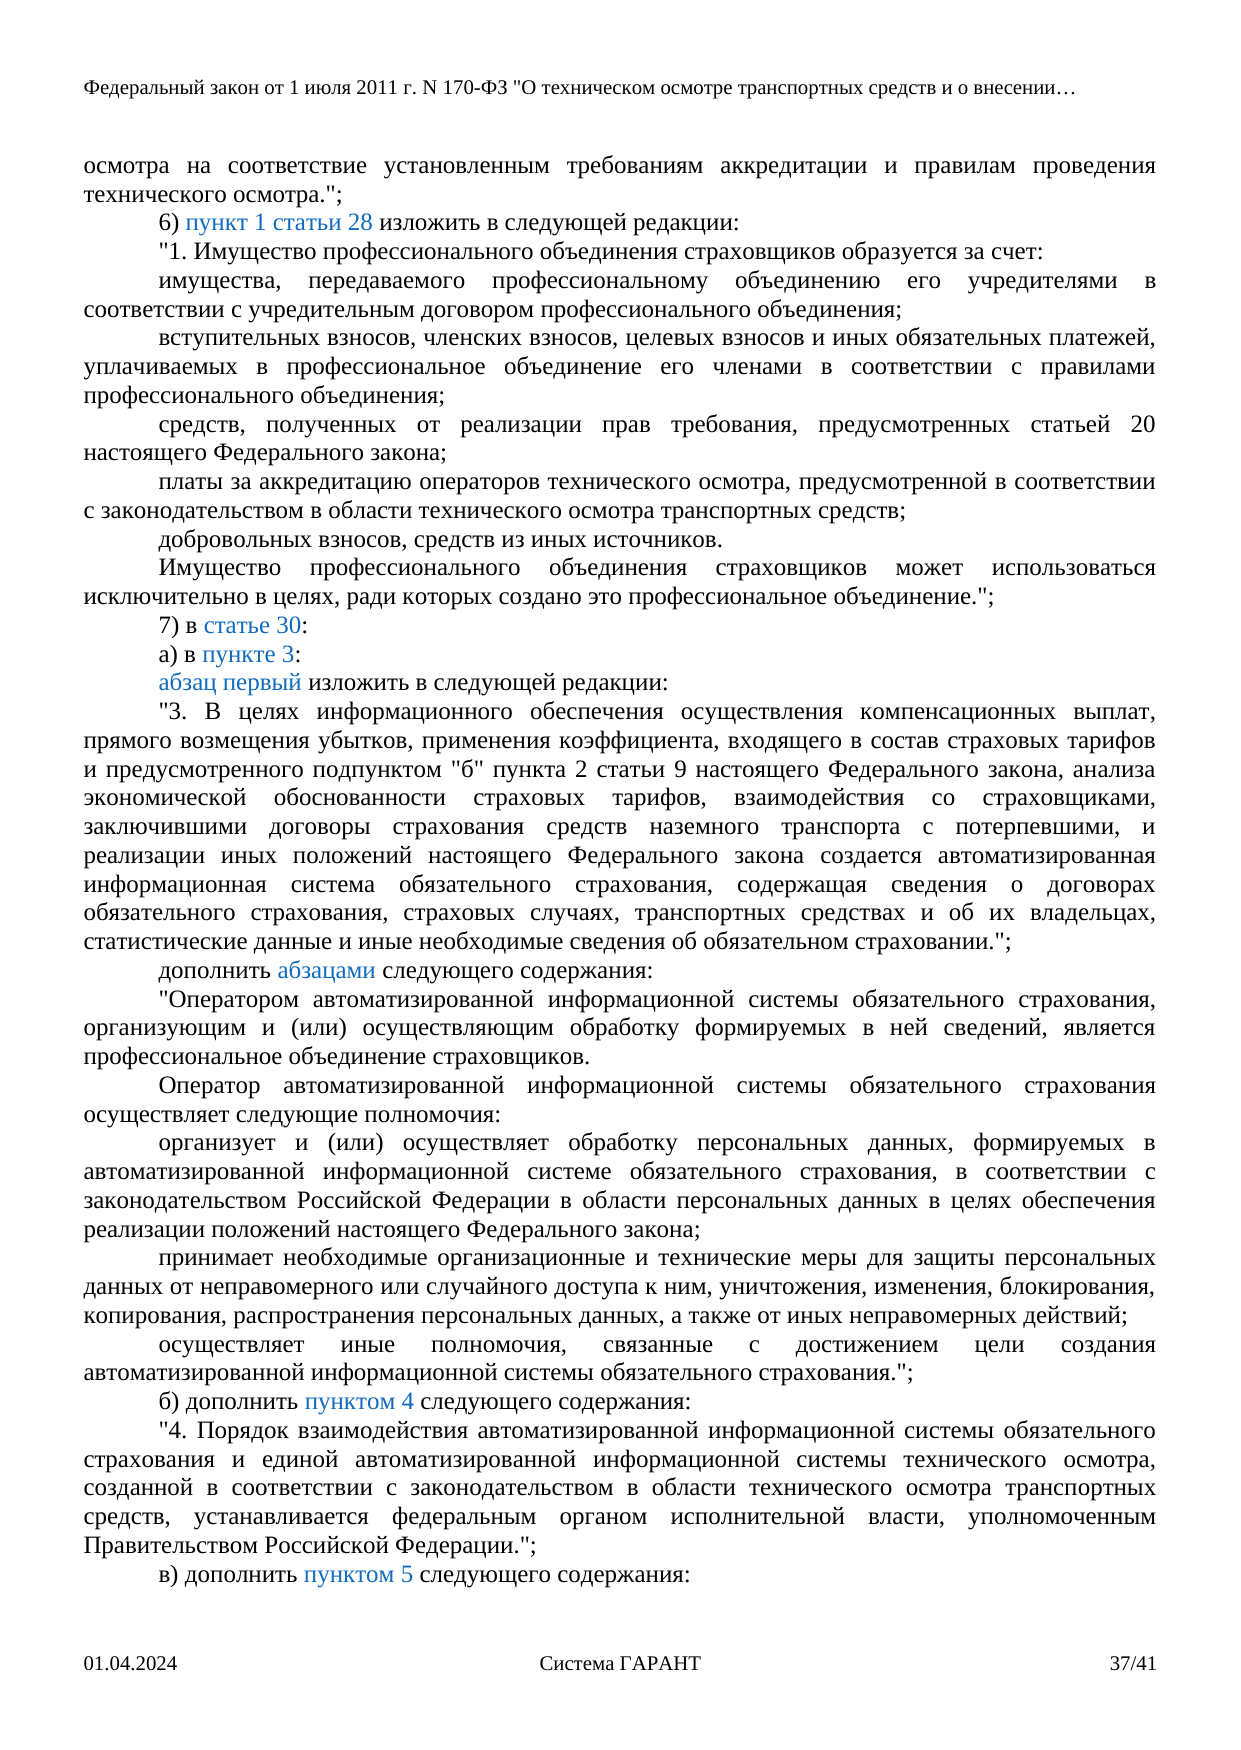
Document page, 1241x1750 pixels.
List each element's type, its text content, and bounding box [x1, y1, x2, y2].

text абзац первый изложить в следующей редакции: [83, 667, 1157, 696]
text вступительных взносов, членских взносов, целевых взносов и иных обязательных платежей, уплачиваемых в профессиональное объединение его членами в соответствии с правилами профессионального объединения; [83, 322, 1157, 409]
text 6) пункт 1 статьи 28 изложить в следующей редакции: [83, 207, 1157, 236]
text платы за аккредитацию операторов технического осмотра, предусмотренной в соответствии с законодательством в области технического осмотра транспортных средств; [83, 466, 1157, 524]
text осуществляет иные полномочия, связанные с достижением цели создания автоматизированной информационной системы обязательного страхования."; [83, 1329, 1157, 1386]
text организует и (или) осуществляет обработку персональных данных, формируемых в автоматизированной информационной системе обязательного страхования, в соответствии с законодательством Российской Федерации в области персональных данных в целях обеспечения реализации положений настоящего Федерального закона; [83, 1127, 1157, 1242]
text средств, полученных от реализации прав требования, предусмотренных статьей 20 настоящего Федерального закона; [83, 409, 1157, 466]
text 7) в статье 30: [83, 610, 1157, 639]
text дополнить абзацами следующего содержания: [83, 955, 1157, 984]
text "Оператором автоматизированной информационной системы обязательного страхования, организующим и (или) осуществляющим обработку формируемых в ней сведений, является профессиональное объединение страховщиков. [83, 984, 1157, 1070]
text "1. Имущество профессионального объединения страховщиков образуется за счет: [83, 236, 1157, 265]
text Оператор автоматизированной информационной системы обязательного страхования осуществляет следующие полномочия: [83, 1070, 1157, 1127]
text в) дополнить пунктом 5 следующего содержания: [83, 1559, 1157, 1587]
text имущества, передаваемого профессиональному объединению его учредителями в соответствии с учредительным договором профессионального объединения; [83, 265, 1157, 322]
text принимает необходимые организационные и технические меры для защиты персональных данных от неправомерного или случайного доступа к ним, уничтожения, изменения, блокирования, копирования, распространения персональных данных, а также от иных неправомерных действий; [83, 1242, 1157, 1329]
text а) в пункте 3: [83, 639, 1157, 667]
text "3. В целях информационного обеспечения осуществления компенсационных выплат, прямого возмещения убытков, применения коэффициента, входящего в состав страховых тарифов и предусмотренного подпунктом "б" пункта 2 статьи 9 настоящего Федерального закона, анализа экономической обоснованности страховых тарифов, взаимодействия со страховщиками, заключившими договоры страхования средств наземного транспорта с потерпевшими, и реализации иных положений настоящего Федерального закона создается автоматизированная информационная система обязательного страхования, содержащая сведения о договорах обязательного страхования, страховых случаях, транспортных средствах и об их владельцах, статистические данные и иные необходимые сведения об обязательном страховании."; [83, 696, 1157, 955]
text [83, 150, 1157, 207]
text б) дополнить пунктом 4 следующего содержания: [83, 1386, 1157, 1415]
text Имущество профессионального объединения страховщиков может использоваться исключительно в целях, ради которых создано это профессиональное объединение."; [83, 552, 1157, 610]
text "4. Порядок взаимодействия автоматизированной информационной системы обязательного страхования и единой автоматизированной информационной системы технического осмотра, созданной в соответствии с законодательством в области технического осмотра транспортных средств, устанавливается федеральным органом исполнительной власти, уполномоченным Правительством Российской Федерации."; [83, 1415, 1157, 1559]
text добровольных взносов, средств из иных источников. [83, 524, 1157, 552]
